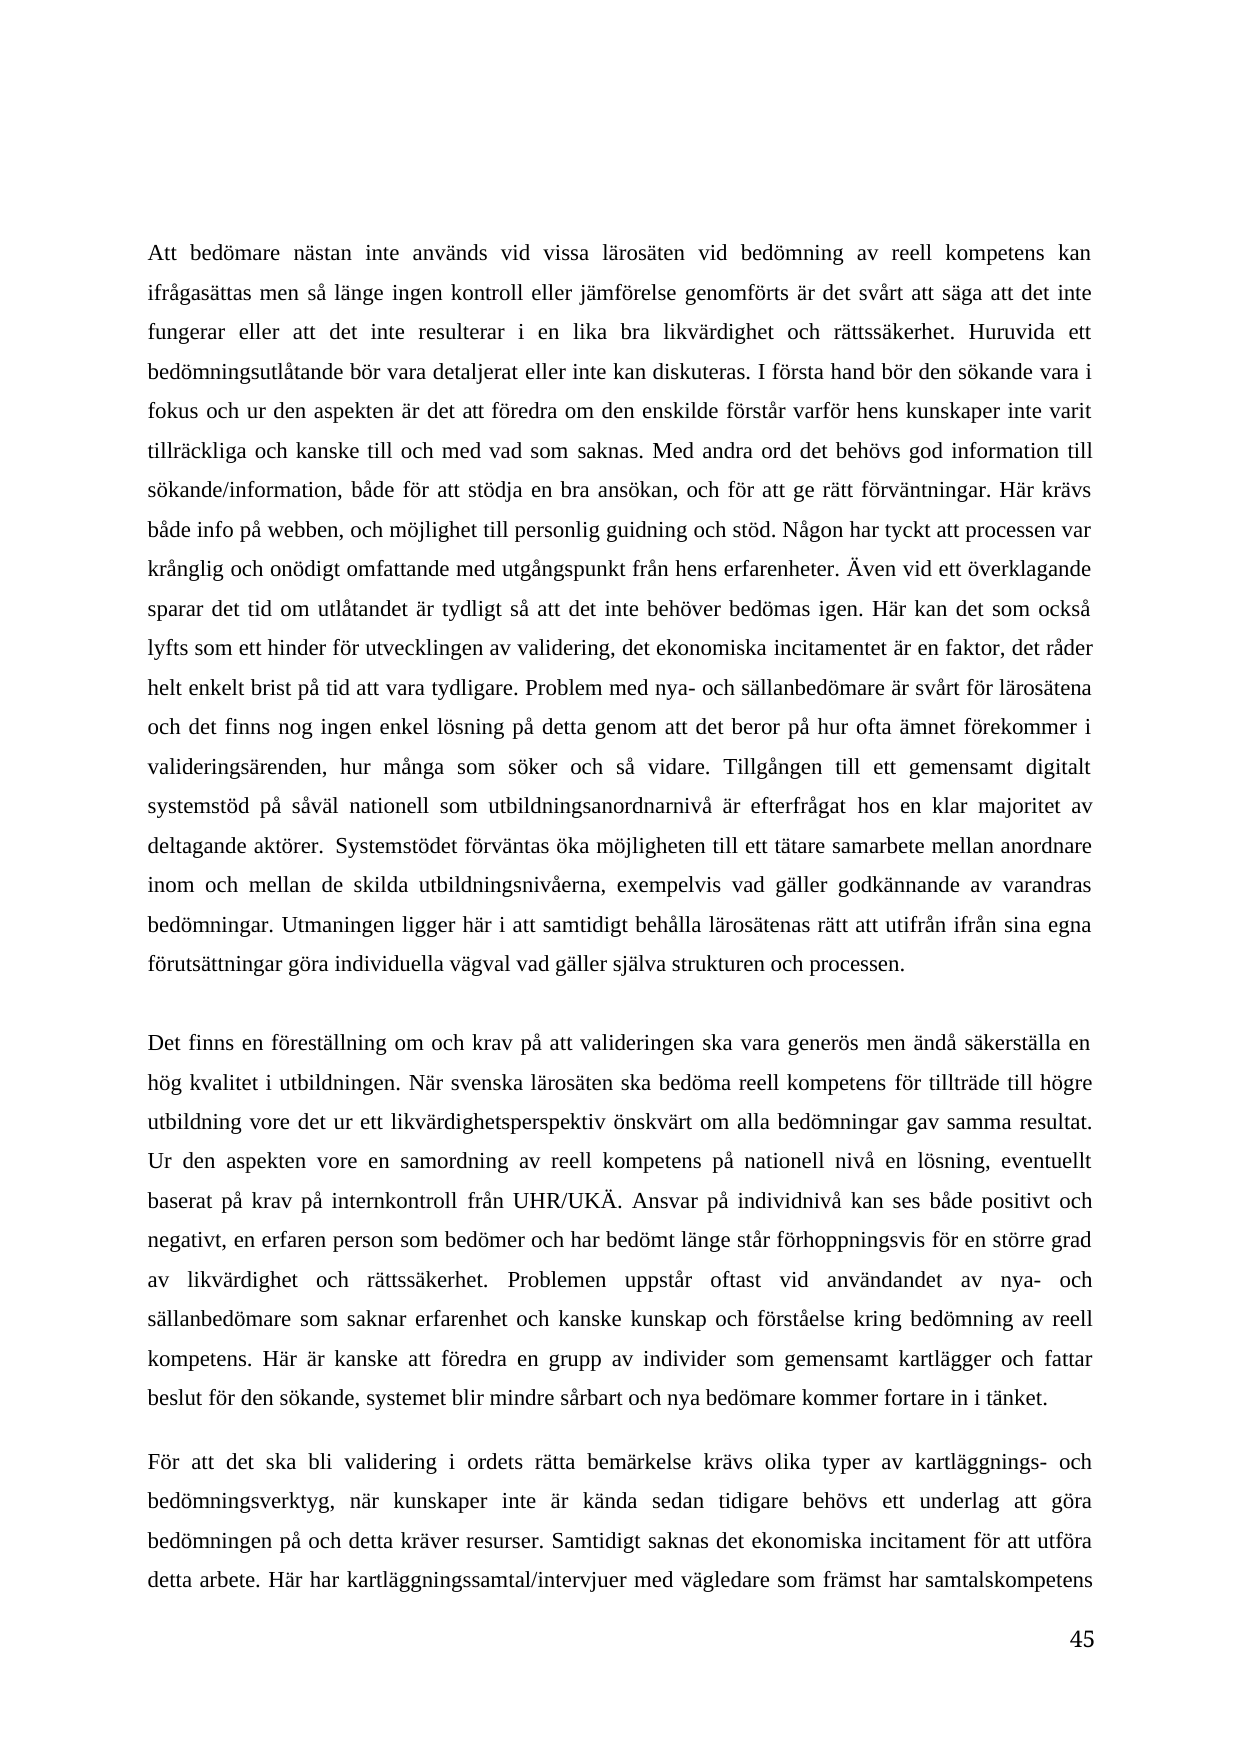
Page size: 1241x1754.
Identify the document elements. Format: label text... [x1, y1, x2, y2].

text Att bedömare nästan inte används vid vissa lärosäten vid bedömning av reell kompetens kan ifrågasättas men så länge ingen kontroll eller jämförelse genomförts är det svårt att säga att det inte fungerar eller att det inte resulterar i en lika bra likvärdighet och rättssäkerhet. Huruvida ett bedömningsutlåtande bör vara detaljerat eller inte kan diskuteras. I första hand bör den sökande vara i fokus och ur den aspekten är det att föredra om den enskilde förstår varför hens kunskaper inte varit tillräckliga och kanske till och med vad som saknas. Med andra ord det behövs god information till sökande/information, både för att stödja en bra ansökan, och för att ge rätt förväntningar. Här krävs både info på webben, och möjlighet till personlig guidning och stöd. Någon har tyckt att processen var krånglig och onödigt omfattande med utgångspunkt från hens erfarenheter. Även vid ett överklagande sparar det tid om utlåtandet är tydligt så att det inte behöver bedömas igen. Här kan det som också lyfts som ett hinder för utvecklingen av validering, det ekonomiska incitamentet är en faktor, det råder helt enkelt brist på tid att vara tydligare. Problem med nya- och sällanbedömare är svårt för lärosätena och det finns nog ingen enkel lösning på detta genom att det beror på hur ofta ämnet förekommer i valideringsärenden, hur många som söker och så vidare. Tillgången till ett gemensamt digitalt systemstöd på såväl nationell som utbildningsanordnarnivå är efterfrågat hos en klar majoritet av deltagande aktörer. Systemstödet förväntas öka möjligheten till ett tätare samarbete mellan anordnare inom och mellan de skilda utbildningsnivåerna, exempelvis vad gäller godkännande av varandras bedömningar. Utmaningen ligger här i att samtidigt behålla lärosätenas rätt att utifrån ifrån sina egna förutsättningar göra individuella vägval vad gäller själva strukturen och processen. [147, 239, 1093, 976]
text Det finns en föreställning om och krav på att valideringen ska vara generös men ändå säkerställa en hög kvalitet i utbildningen. När svenska lärosäten ska bedöma reell kompetens för tillträde till högre utbildning vore det ur ett likvärdighetsperspektiv önskvärt om alla bedömningar gav samma resultat. Ur den aspekten vore en samordning av reell kompetens på nationell nivå en lösning, eventuellt baserat på krav på internkontroll från UHR/UKÄ. Ansvar på individnivå kan ses både positivt och negativt, en erfaren person som bedömer och har bedömt länge står förhoppningsvis för en större grad av likvärdighet och rättssäkerhet. Problemen uppstår oftast vid användandet av nya- och sällanbedömare som saknar erfarenhet och kanske kunskap och förståelse kring bedömning av reell kompetens. Här är kanske att föredra en grupp av individer som gemensamt kartlägger och fattar beslut för den sökande, systemet blir mindre sårbart och nya bedömare kommer fortare in i tänket. [147, 1029, 1093, 1411]
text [147, 1448, 1093, 1593]
